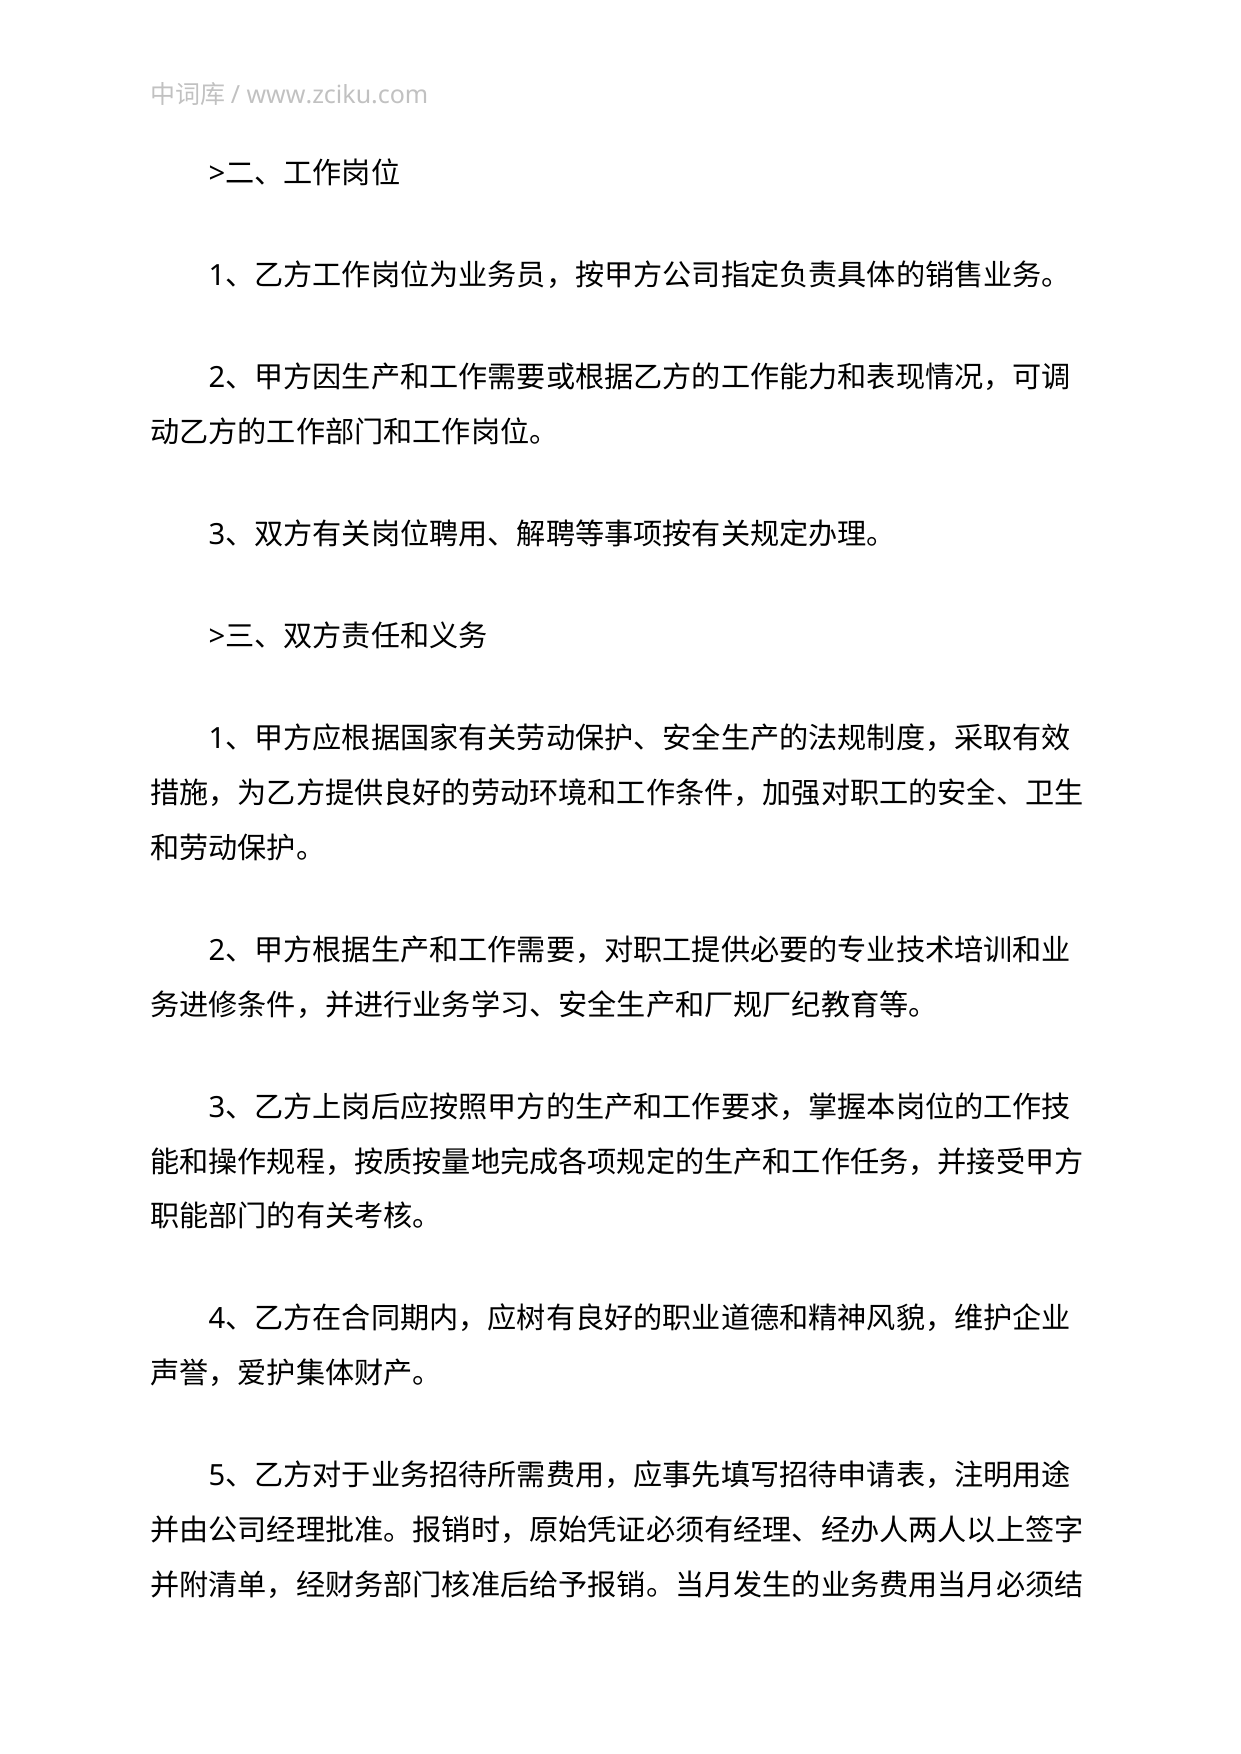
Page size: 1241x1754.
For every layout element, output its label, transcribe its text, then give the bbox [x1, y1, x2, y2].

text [150, 1452, 1090, 1604]
text 1、甲方应根据国家有关劳动保护、安全生产的法规制度，采取有效措施，为乙方提供良好的劳动环境和工作条件，加强对职工的安全、卫生和劳动保护。 [150, 715, 1090, 867]
text 2、甲方因生产和工作需要或根据乙方的工作能力和表现情况，可调动乙方的工作部门和工作岗位。 [150, 354, 1090, 451]
text >三、双方责任和义务 [150, 613, 1090, 655]
text 2、甲方根据生产和工作需要，对职工提供必要的专业技术培训和业务进修条件，并进行业务学习、安全生产和厂规厂纪教育等。 [150, 926, 1090, 1024]
text >二、工作岗位 [150, 150, 1090, 192]
text 1、乙方工作岗位为业务员，按甲方公司指定负责具体的销售业务。 [150, 252, 1090, 294]
text 4、乙方在合同期内，应树有良好的职业道德和精神风貌，维护企业声誉，爱护集体财产。 [150, 1295, 1090, 1392]
text 3、乙方上岗后应按照甲方的生产和工作要求，掌握本岗位的工作技能和操作规程，按质按量地完成各项规定的生产和工作任务，并接受甲方职能部门的有关考核。 [150, 1083, 1090, 1235]
text 3、双方有关岗位聘用、解聘等事项按有关规定办理。 [150, 511, 1090, 553]
